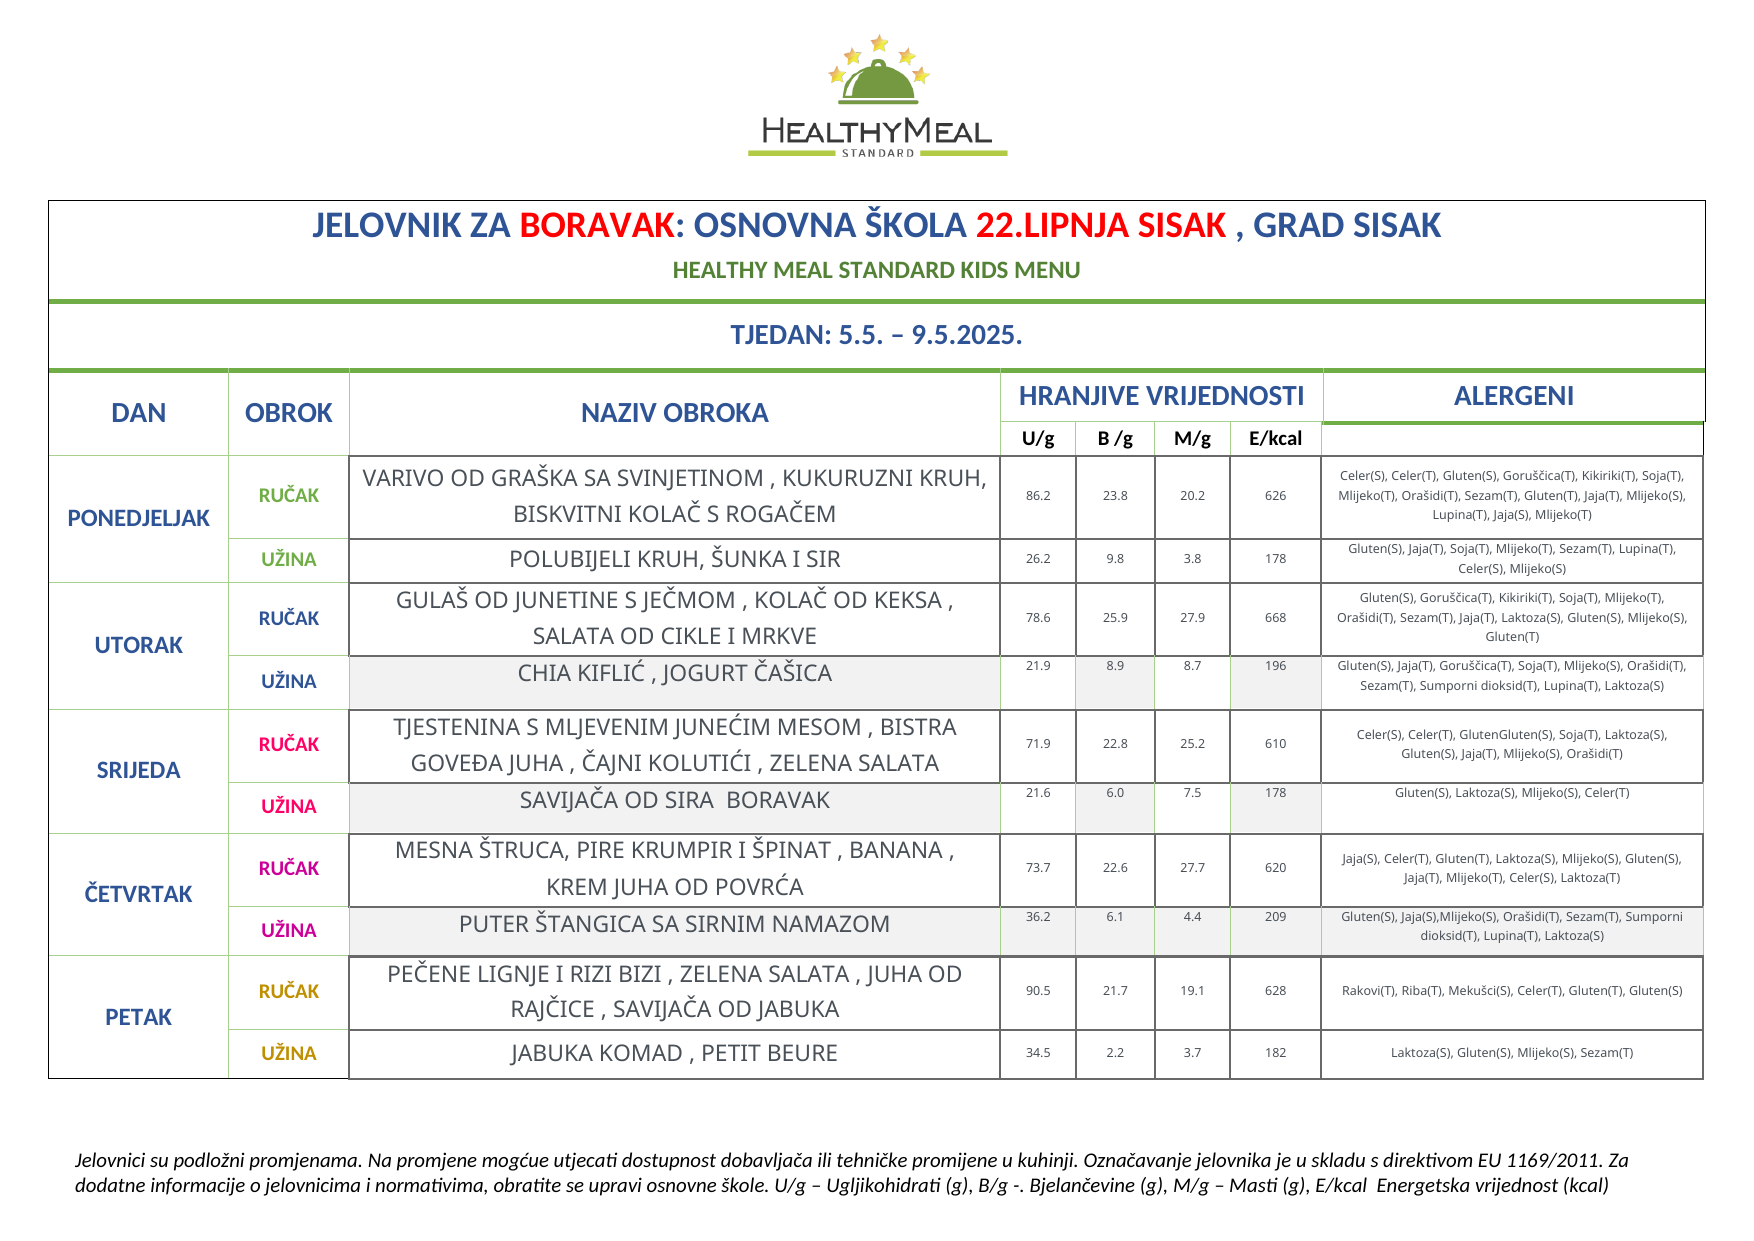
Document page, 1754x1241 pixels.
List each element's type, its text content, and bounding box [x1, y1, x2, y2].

table_header JELOVNIK ZA BORAVAK: OSNOVNA ŠKOLA 22.LIPNJA SISAK , GRAD SISAK HEALTHY MEAL STANDARD KIDS MENU [49, 201, 1705, 299]
table_cell PEČENE LIGNJE I RIZI BIZI , ZELENA SALATA , JUHA OD RAJČICE , SAVIJAČA OD JABUKA [350, 958, 999, 1028]
table_cell E/kcal [1231, 422, 1321, 454]
table_cell 610 [1231, 711, 1320, 782]
table_cell UTORAK [49, 583, 228, 708]
table_cell Celer(S), Celer(T), Gluten(S), Goruščica(T), Kikiriki(T), Soja(T), Mlijeko(T), Orašidi(T), Sezam(T), Gluten(T), Jaja(T), Mlijeko(S), Lupina(T), Jaja(S), Mlijeko(T) [1322, 457, 1702, 538]
table_cell 620 [1231, 835, 1320, 906]
table_cell M/g [1155, 422, 1230, 454]
table_cell OBROK [229, 373, 349, 454]
table_cell POLUBIJELI KRUH, ŠUNKA I SIR [350, 540, 999, 582]
table_cell 20.2 [1156, 457, 1229, 538]
table_cell Jaja(S), Celer(T), Gluten(T), Laktoza(S), Mlijeko(S), Gluten(S), Jaja(T), Mlijeko(T), Celer(S), Laktoza(T) [1322, 835, 1702, 906]
table_cell Rakovi(T), Riba(T), Mekušci(S), Celer(T), Gluten(T), Gluten(S) [1322, 958, 1702, 1028]
table_cell ALERGENI [1324, 373, 1705, 421]
table_cell PUTER ŠTANGICA SA SIRNIM NAMAZOM [350, 908, 1000, 955]
table_cell 73.7 [1001, 835, 1075, 906]
table_cell 3.8 [1156, 540, 1229, 582]
table_cell 668 [1231, 584, 1320, 655]
table_cell 22.8 [1077, 711, 1154, 782]
table_cell Gluten(S), Jaja(T), Goruščica(T), Soja(T), Mlijeko(S), Orašidi(T), Sezam(T), Sumporni dioksid(T), Lupina(T), Laktoza(S) [1322, 657, 1703, 708]
table_cell UŽINA [229, 907, 349, 955]
table_cell RUČAK [229, 710, 348, 782]
table_cell 78.6 [1001, 584, 1075, 655]
table_cell 27.9 [1156, 584, 1229, 655]
table_cell TJEDAN: 5.5. – 9.5.2025. [49, 304, 1705, 368]
table_cell 6.0 [1076, 784, 1154, 832]
table_cell 23.8 [1077, 457, 1154, 538]
table_cell Gluten(S), Goruščica(T), Kikiriki(T), Soja(T), Mlijeko(T), Orašidi(T), Sezam(T), Jaja(T), Laktoza(S), Gluten(S), Mlijeko(S), Gluten(T) [1322, 584, 1702, 655]
table_cell 178 [1231, 784, 1321, 832]
table_cell 90.5 [1001, 958, 1075, 1028]
table_cell Gluten(S), Laktoza(S), Mlijeko(S), Celer(T) [1322, 784, 1703, 832]
table_cell 182 [1231, 1031, 1320, 1078]
table_cell SAVIJAČA OD SIRA BORAVAK [350, 784, 1000, 832]
table_cell HRANJIVE VRIJEDNOSTI [1001, 373, 1323, 421]
table_cell Gluten(S), Jaja(S),Mlijeko(S), Orašidi(T), Sezam(T), Sumporni dioksid(T), Lupina(T), Laktoza(S) [1322, 908, 1703, 955]
table_cell 209 [1231, 908, 1321, 955]
table_cell 2.2 [1077, 1031, 1154, 1078]
table_cell 626 [1231, 457, 1320, 538]
table_cell DAN [49, 373, 228, 454]
table_cell Laktoza(S), Gluten(S), Mlijeko(S), Sezam(T) [1322, 1031, 1702, 1078]
table_cell 19.1 [1156, 958, 1229, 1028]
table_cell 178 [1231, 540, 1320, 582]
table_cell UŽINA [229, 783, 349, 832]
table_cell Celer(S), Celer(T), GlutenGluten(S), Soja(T), Laktoza(S), Gluten(S), Jaja(T), Mlijeko(S), Orašidi(T) [1322, 711, 1702, 782]
picture [745, 29, 1008, 171]
table_cell UŽINA [229, 656, 349, 708]
table_cell U/g [1001, 422, 1075, 454]
table_cell 8.9 [1076, 657, 1154, 708]
table_cell 3.7 [1156, 1031, 1229, 1078]
table_cell UŽINA [229, 1030, 348, 1078]
table_cell GULAŠ OD JUNETINE S JEČMOM , KOLAČ OD KEKSA , SALATA OD CIKLE I MRKVE [350, 584, 999, 655]
table_cell 21.6 [1001, 784, 1075, 832]
table_cell RUČAK [229, 956, 348, 1028]
table_cell MESNA ŠTRUCA, PIRE KRUMPIR I ŠPINAT , BANANA , KREM JUHA OD POVRĆA [350, 835, 999, 906]
table_cell VARIVO OD GRAŠKA SA SVINJETINOM , KUKURUZNI KRUH, BISKVITNI KOLAČ S ROGAČEM [350, 457, 999, 538]
table_cell 9.8 [1077, 540, 1154, 582]
table_cell 196 [1231, 657, 1321, 708]
table_cell NAZIV OBROKA [350, 373, 1000, 454]
table_cell JABUKA KOMAD , PETIT BEURE [350, 1031, 999, 1078]
table_cell 25.2 [1156, 711, 1229, 782]
table_cell 628 [1231, 958, 1320, 1028]
table_cell 27.7 [1156, 835, 1229, 906]
table_cell ČETVRTAK [49, 834, 228, 955]
table_cell 21.9 [1001, 657, 1075, 708]
table_cell 6.1 [1076, 908, 1154, 955]
table_cell 4.4 [1155, 908, 1230, 955]
table_cell Gluten(S), Jaja(T), Soja(T), Mlijeko(T), Sezam(T), Lupina(T), Celer(S), Mlijeko(S) [1322, 540, 1702, 582]
table_cell B /g [1076, 422, 1154, 454]
table_cell 34.5 [1001, 1031, 1075, 1078]
table_cell SRIJEDA [49, 710, 228, 832]
table_cell CHIA KIFLIĆ , JOGURT ČAŠICA [350, 657, 1000, 708]
table_cell UŽINA [229, 539, 348, 582]
table_cell PONEDJELJAK [49, 456, 228, 582]
table_cell PETAK [49, 956, 228, 1078]
table_cell TJESTENINA S MLJEVENIM JUNEĆIM MESOM , BISTRA GOVEĐA JUHA , ČAJNI KOLUTIĆI , ZELENA SALATA [350, 711, 999, 782]
table_cell 22.6 [1077, 835, 1154, 906]
table_cell RUČAK [229, 583, 348, 655]
table_cell 26.2 [1001, 540, 1075, 582]
table_cell [1322, 425, 1703, 454]
table_cell RUČAK [229, 456, 348, 538]
table_cell 7.5 [1155, 784, 1230, 832]
table_cell 36.2 [1001, 908, 1075, 955]
table_cell 21.7 [1077, 958, 1154, 1028]
table_cell 8.7 [1155, 657, 1230, 708]
table_cell 71.9 [1001, 711, 1075, 782]
table_cell 25.9 [1077, 584, 1154, 655]
table_cell 86.2 [1001, 457, 1075, 538]
table_cell RUČAK [229, 834, 348, 906]
